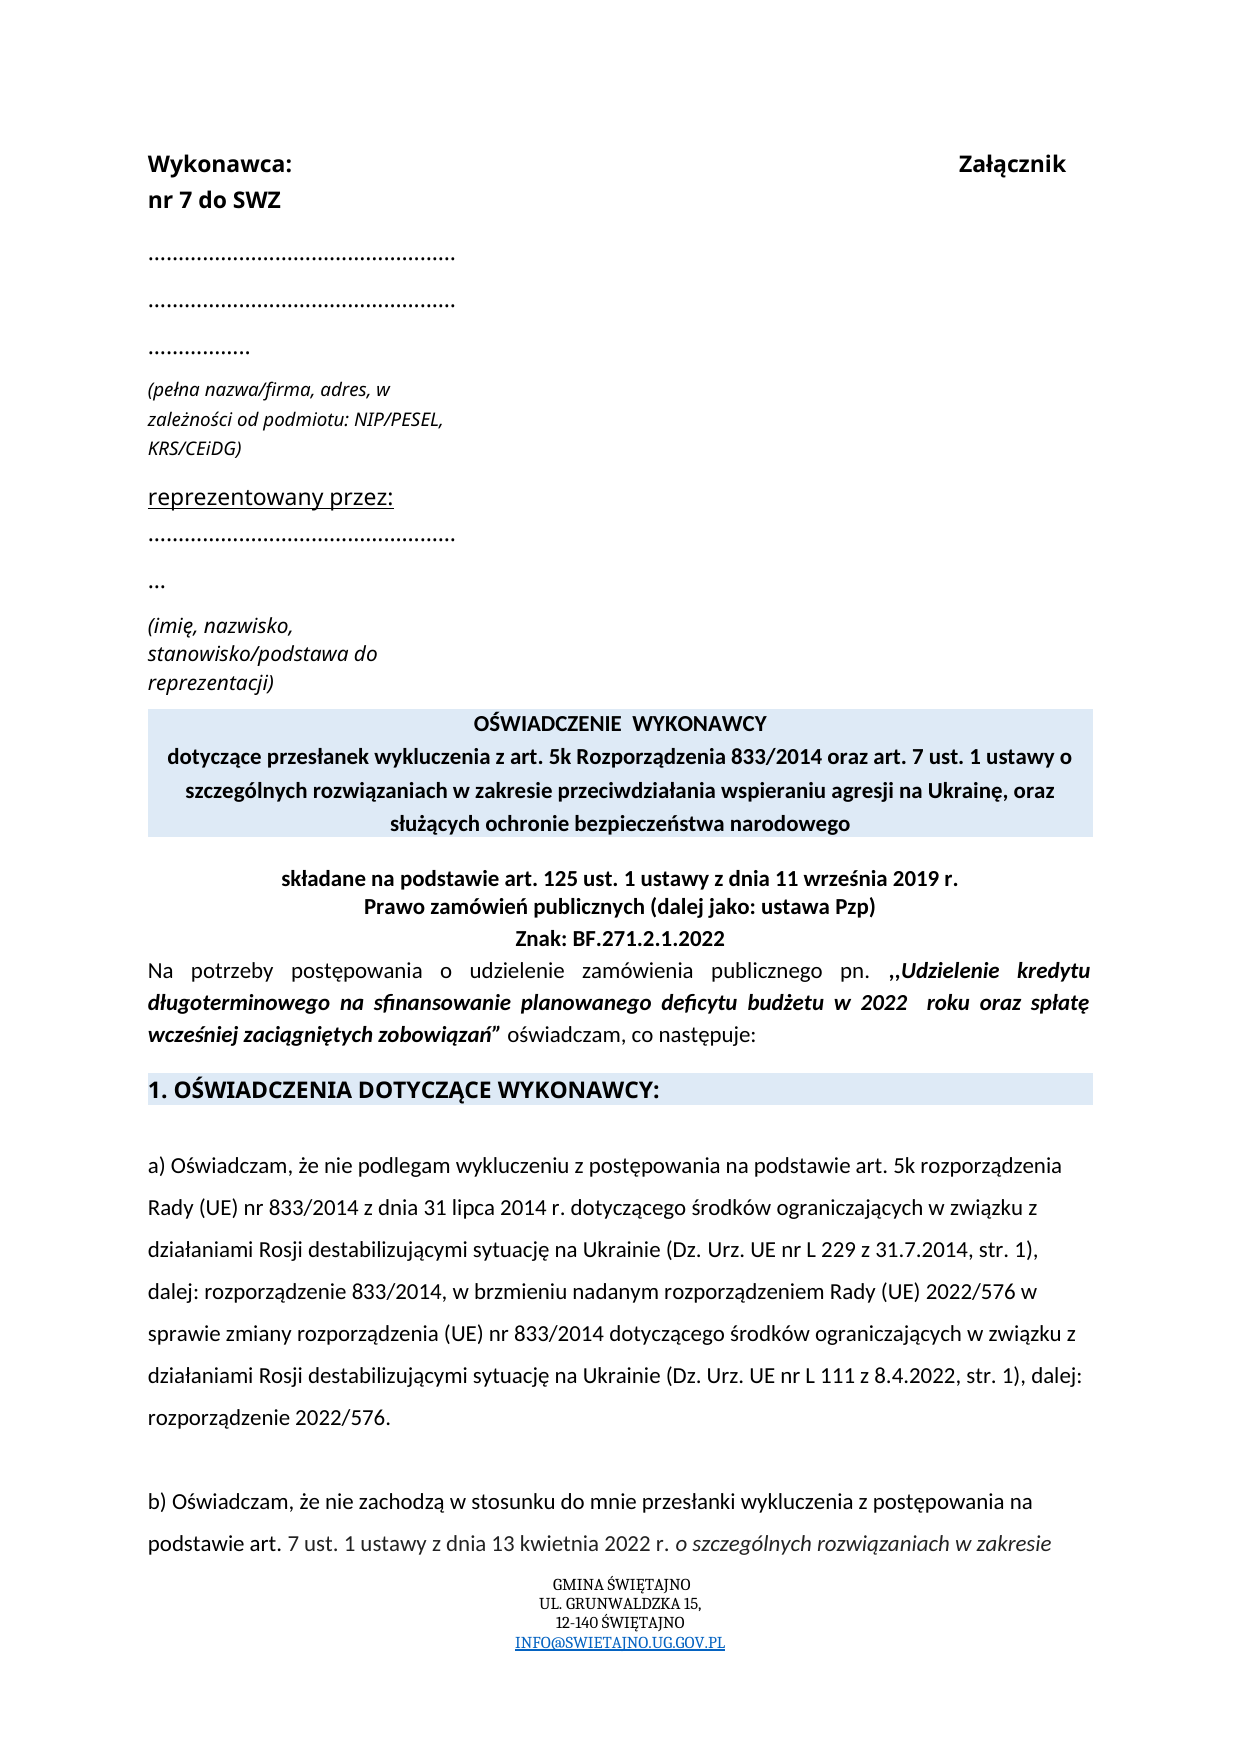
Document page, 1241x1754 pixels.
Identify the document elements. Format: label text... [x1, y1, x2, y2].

text Wykonawca: Załącznik nr 7 do SWZ [148, 148, 1093, 215]
text a) Oświadczam, że nie podlegam wykluczeniu z postępowania na podstawie art. 5k rozporządzenia Rady (UE) nr 833/2014 z dnia 31 lipca 2014 r. dotyczącego środków ograniczających w związku z działaniami Rosji destabilizującymi sytuację na Ukrainie (Dz. Urz. UE nr L 229 z 31.7.2014, str. 1), dalej: rozporządzenie 833/2014, w brzmieniu nadanym rozporządzeniem Rady (UE) 2022/576 w sprawie zmiany rozporządzenia (UE) nr 833/2014 dotyczącego środków ograniczających w związku z działaniami Rosji destabilizującymi sytuację na Ukrainie (Dz. Urz. UE nr L 111 z 8.4.2022, str. 1), dalej: rozporządzenie 2022/576. [148, 1151, 1093, 1431]
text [148, 1487, 1093, 1557]
text Na potrzeby postępowania o udzielenie zamówienia publicznego pn. ,,Udzielenie kredytu długoterminowego na sfinansowanie planowanego deficytu budżetu w 2022 roku oraz spłatę wcześniej zaciągniętych zobowiązań” oświadczam, co następuje: [148, 956, 1093, 1048]
text (pełna nazwa/firma, adres, w zależności od podmiotu: NIP/PESEL, KRS/CEiDG) [148, 377, 472, 461]
text Prawo zamówień publicznych (dalej jako: ustawa Pzp) [148, 892, 1093, 920]
text ……………………………………………………………………………………………………….. [148, 236, 472, 361]
text reprezentowany przez: [148, 481, 1093, 512]
text OŚWIADCZENIE WYKONAWCY dotyczące przesłanek wykluczenia z art. 5k Rozporządzenia 833/2014 oraz art. 7 ust. 1 ustawy o szczególnych rozwiązaniach w zakresie przeciwdziałania wspieraniu agresji na Ukrainę, oraz służących ochronie bezpieczeństwa narodowego [148, 709, 1093, 837]
text (imię, nazwisko, stanowisko/podstawa do reprezentacji) [148, 611, 472, 696]
text ……………………………………………… [148, 517, 472, 595]
text Znak: BF.271.2.1.2022 [148, 924, 1093, 952]
text 1. OŚWIADCZENIA DOTYCZĄCE WYKONAWCY: [148, 1073, 1093, 1105]
text składane na podstawie art. 125 ust. 1 ustawy z dnia 11 września 2019 r. [148, 864, 1093, 892]
